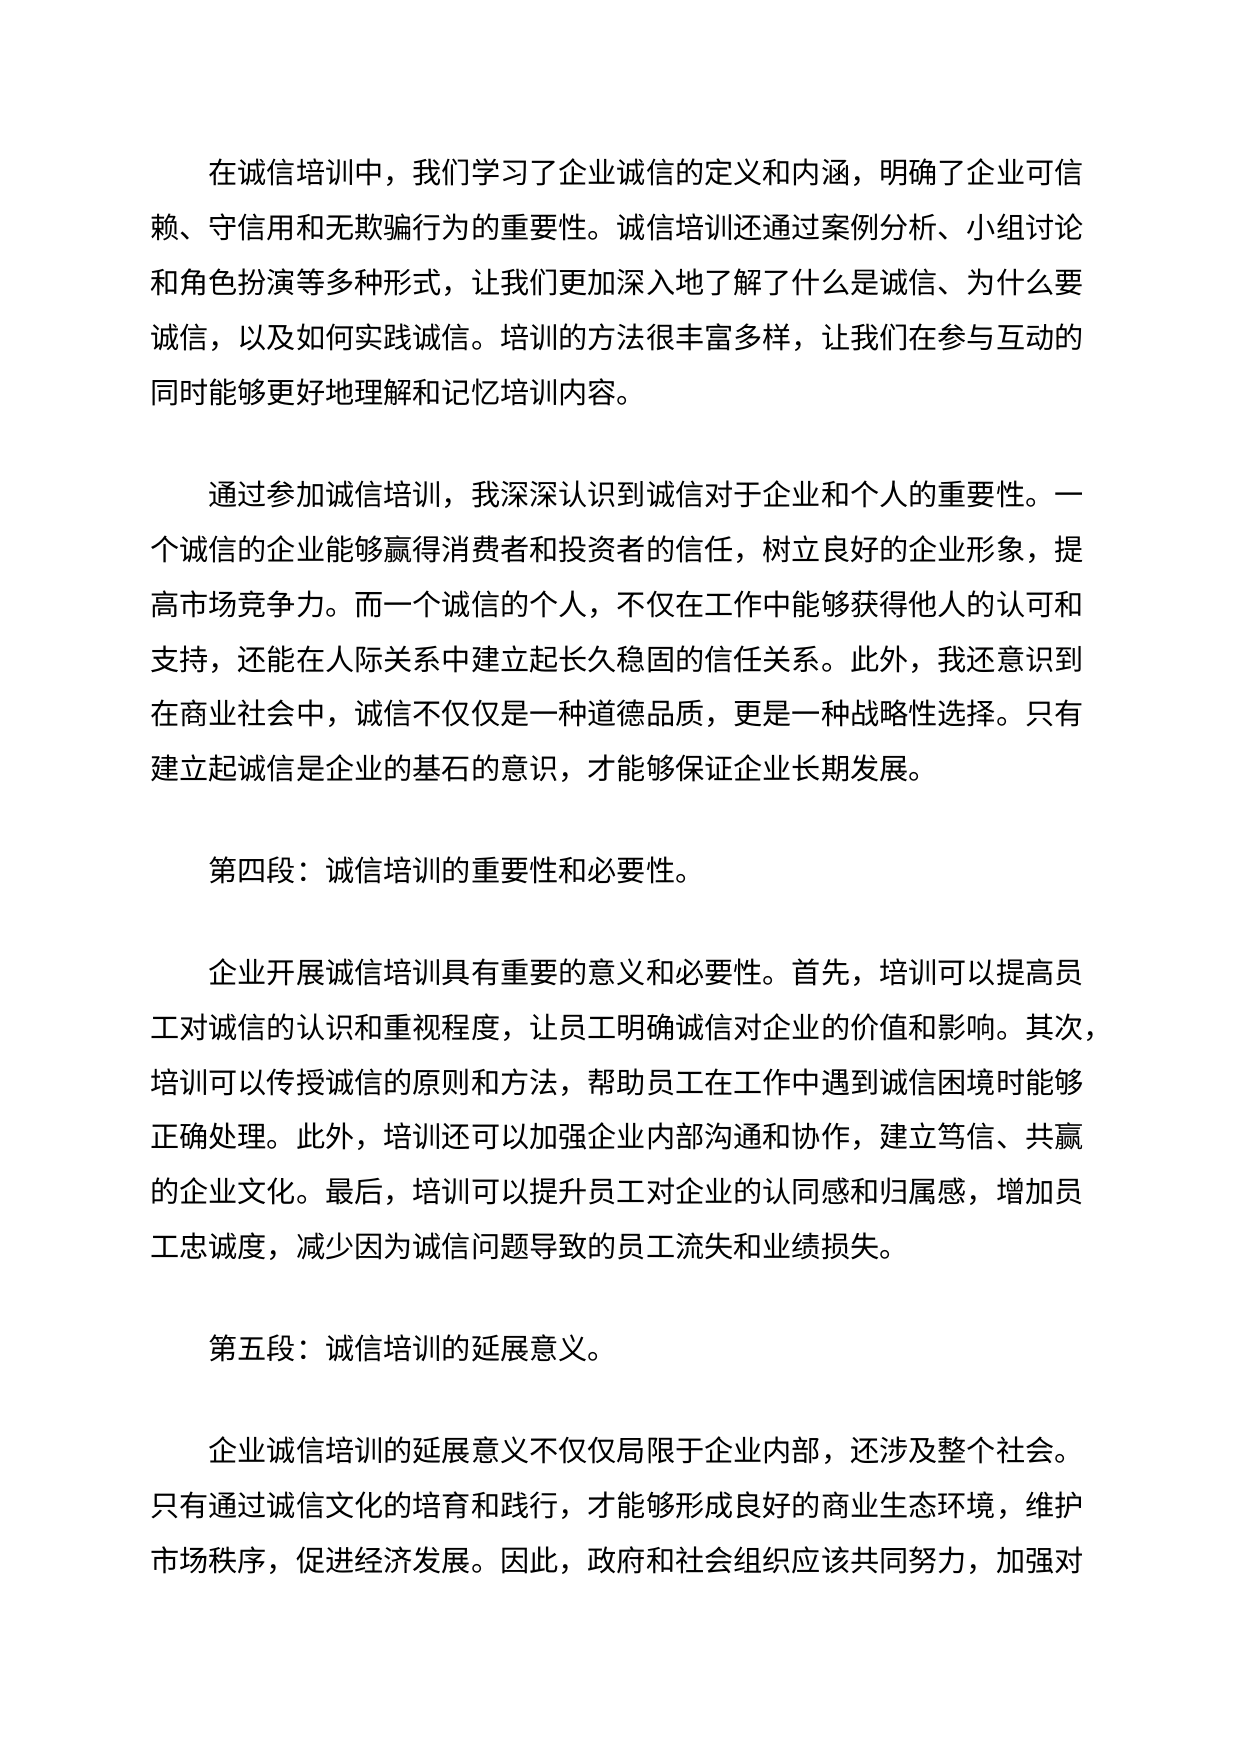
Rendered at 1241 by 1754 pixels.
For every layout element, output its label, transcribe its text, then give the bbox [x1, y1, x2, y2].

text 通过参加诚信培训，我深深认识到诚信对于企业和个人的重要性。一个诚信的企业能够赢得消费者和投资者的信任，树立良好的企业形象，提高市场竞争力。而一个诚信的个人，不仅在工作中能够获得他人的认可和支持，还能在人际关系中建立起长久稳固的信任关系。此外，我还意识到在商业社会中，诚信不仅仅是一种道德品质，更是一种战略性选择。只有建立起诚信是企业的基石的意识，才能够保证企业长期发展。 [150, 471, 1090, 788]
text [150, 1427, 1090, 1579]
text 在诚信培训中，我们学习了企业诚信的定义和内涵，明确了企业可信赖、守信用和无欺骗行为的重要性。诚信培训还通过案例分析、小组讨论和角色扮演等多种形式，让我们更加深入地了解了什么是诚信、为什么要诚信，以及如何实践诚信。培训的方法很丰富多样，让我们在参与互动的同时能够更好地理解和记忆培训内容。 [150, 150, 1090, 412]
text 企业开展诚信培训具有重要的意义和必要性。首先，培训可以提高员工对诚信的认识和重视程度，让员工明确诚信对企业的价值和影响。其次，培训可以传授诚信的原则和方法，帮助员工在工作中遇到诚信困境时能够正确处理。此外，培训还可以加强企业内部沟通和协作，建立笃信、共赢的企业文化。最后，培训可以提升员工对企业的认同感和归属感，增加员工忠诚度，减少因为诚信问题导致的员工流失和业绩损失。 [150, 949, 1090, 1266]
text 第四段：诚信培训的重要性和必要性。 [150, 848, 1090, 890]
text 第五段：诚信培训的延展意义。 [150, 1326, 1090, 1368]
